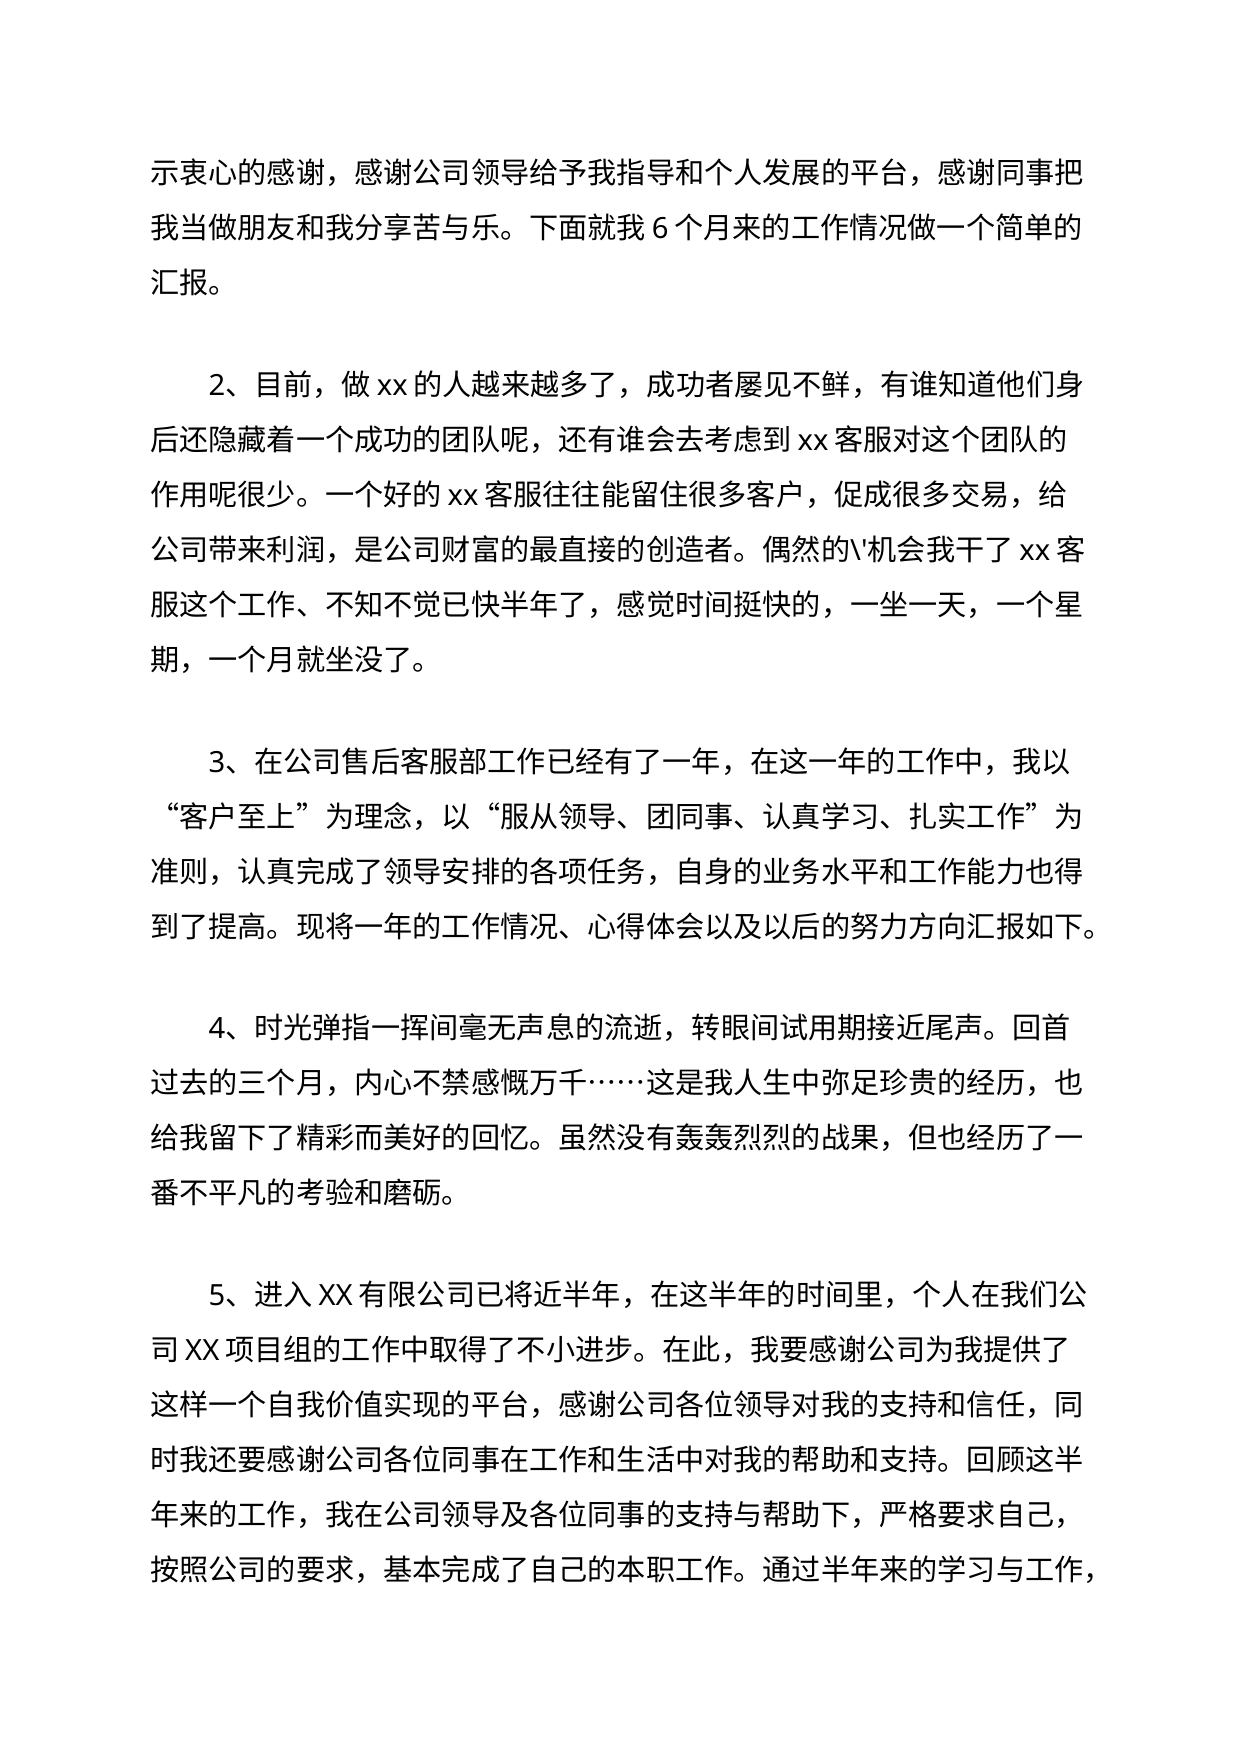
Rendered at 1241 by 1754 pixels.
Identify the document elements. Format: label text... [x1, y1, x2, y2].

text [150, 1271, 1090, 1588]
text 2、目前，做xx的人越来越多了，成功者屡见不鲜，有谁知道他们身后还隐藏着一个成功的团队呢，还有谁会去考虑到xx客服对这个团队的作用呢很少。一个好的xx客服往往能留住很多客户，促成很多交易，给公司带来利润，是公司财富的最直接的创造者。偶然的\'机会我干了xx客服这个工作、不知不觉已快半年了，感觉时间挺快的，一坐一天，一个星期，一个月就坐没了。 [150, 362, 1090, 679]
text 4、时光弹指一挥间毫无声息的流逝，转眼间试用期接近尾声。回首过去的三个月，内心不禁感慨万千……这是我人生中弥足珍贵的经历，也给我留下了精彩而美好的回忆。虽然没有轰轰烈烈的战果，但也经历了一番不平凡的考验和磨砺。 [150, 1005, 1090, 1212]
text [150, 150, 1090, 302]
text 3、在公司售后客服部工作已经有了一年，在这一年的工作中，我以“客户至上”为理念，以“服从领导、团同事、认真学习、扎实工作”为准则，认真完成了领导安排的各项任务，自身的业务水平和工作能力也得到了提高。现将一年的工作情况、心得体会以及以后的努力方向汇报如下。 [150, 738, 1090, 945]
